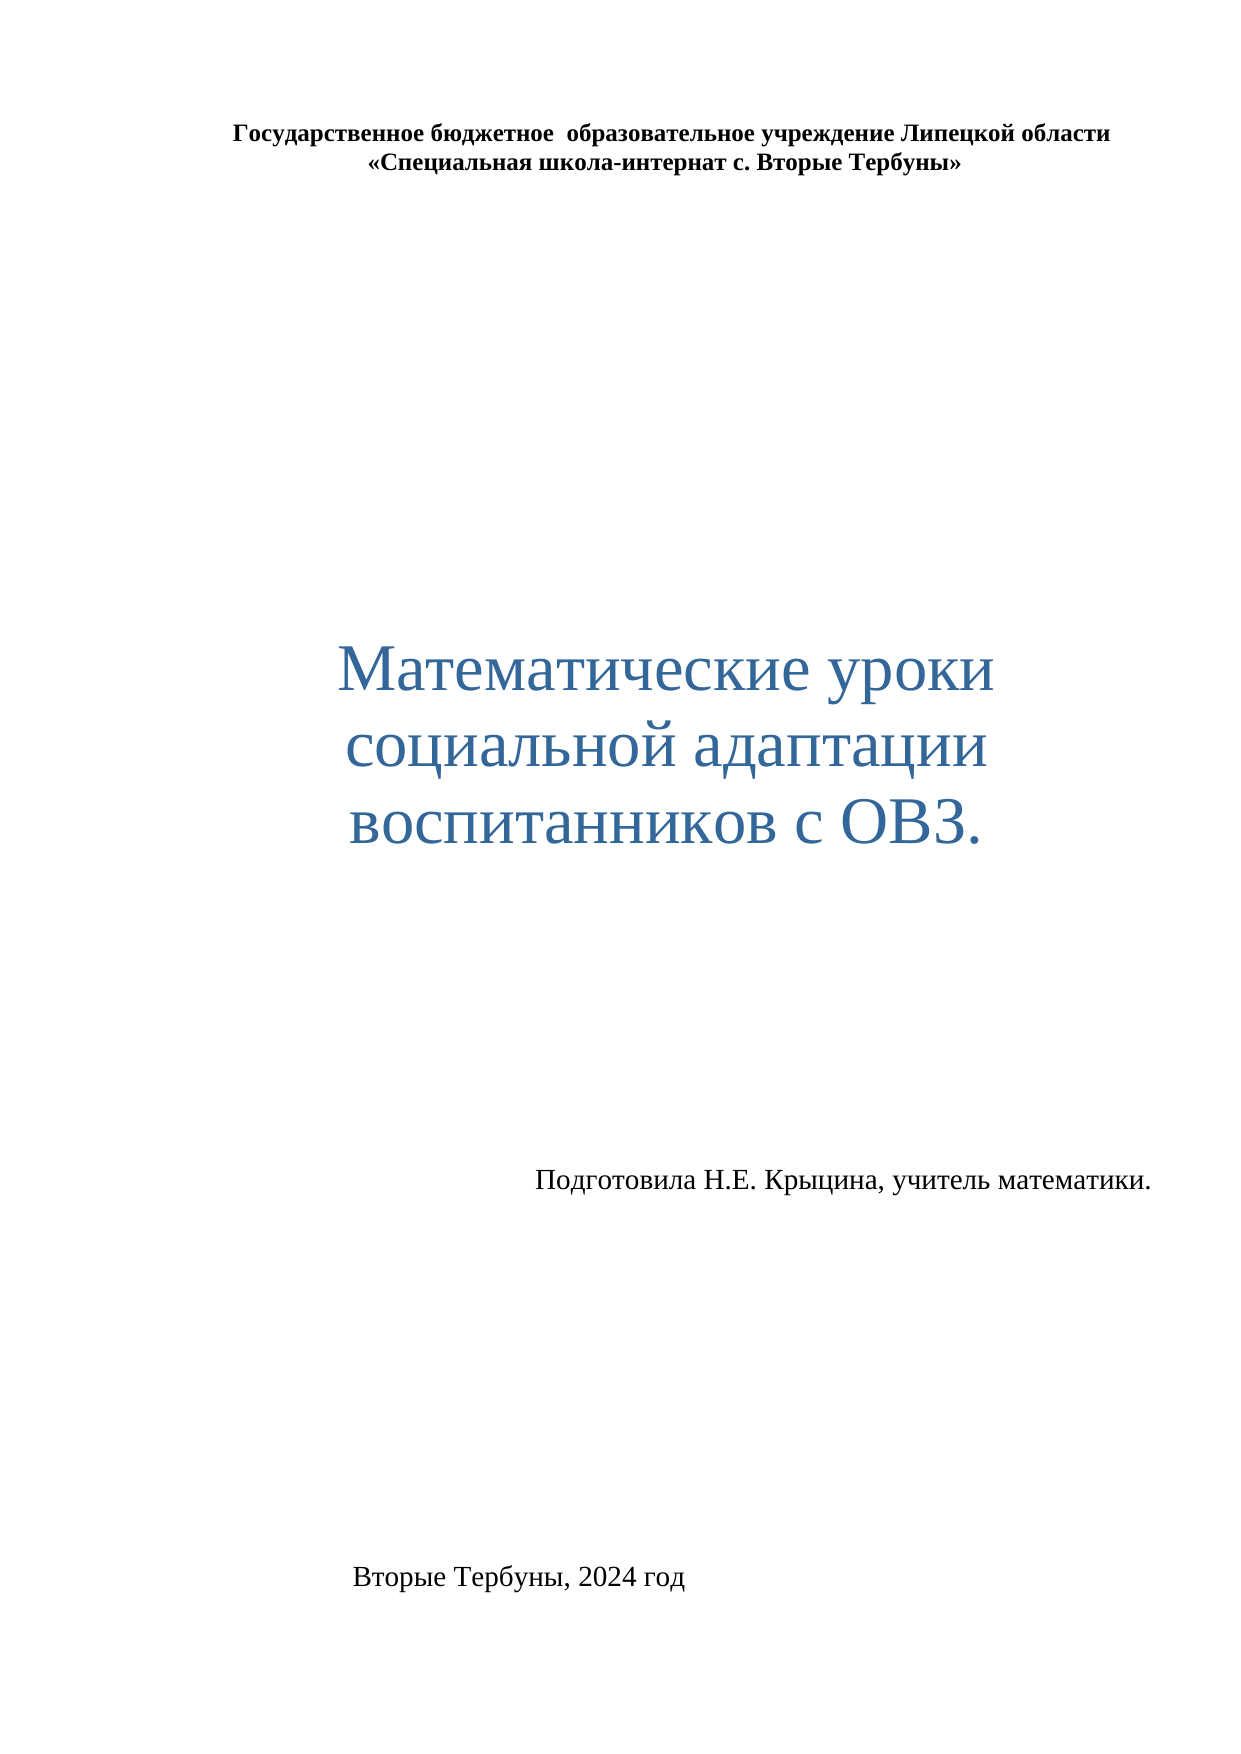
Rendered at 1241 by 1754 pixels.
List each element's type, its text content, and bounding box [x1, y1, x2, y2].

text Вторые Тербуны, 2024 год [177, 1559, 1152, 1593]
text Государственное бюджетное образовательное учреждение Липецкой области «Специальная школа-интернат с. Вторые Тербуны» [177, 118, 1152, 176]
text Подготовила Н.Е. Крыцина, учитель математики. [177, 1162, 1152, 1196]
